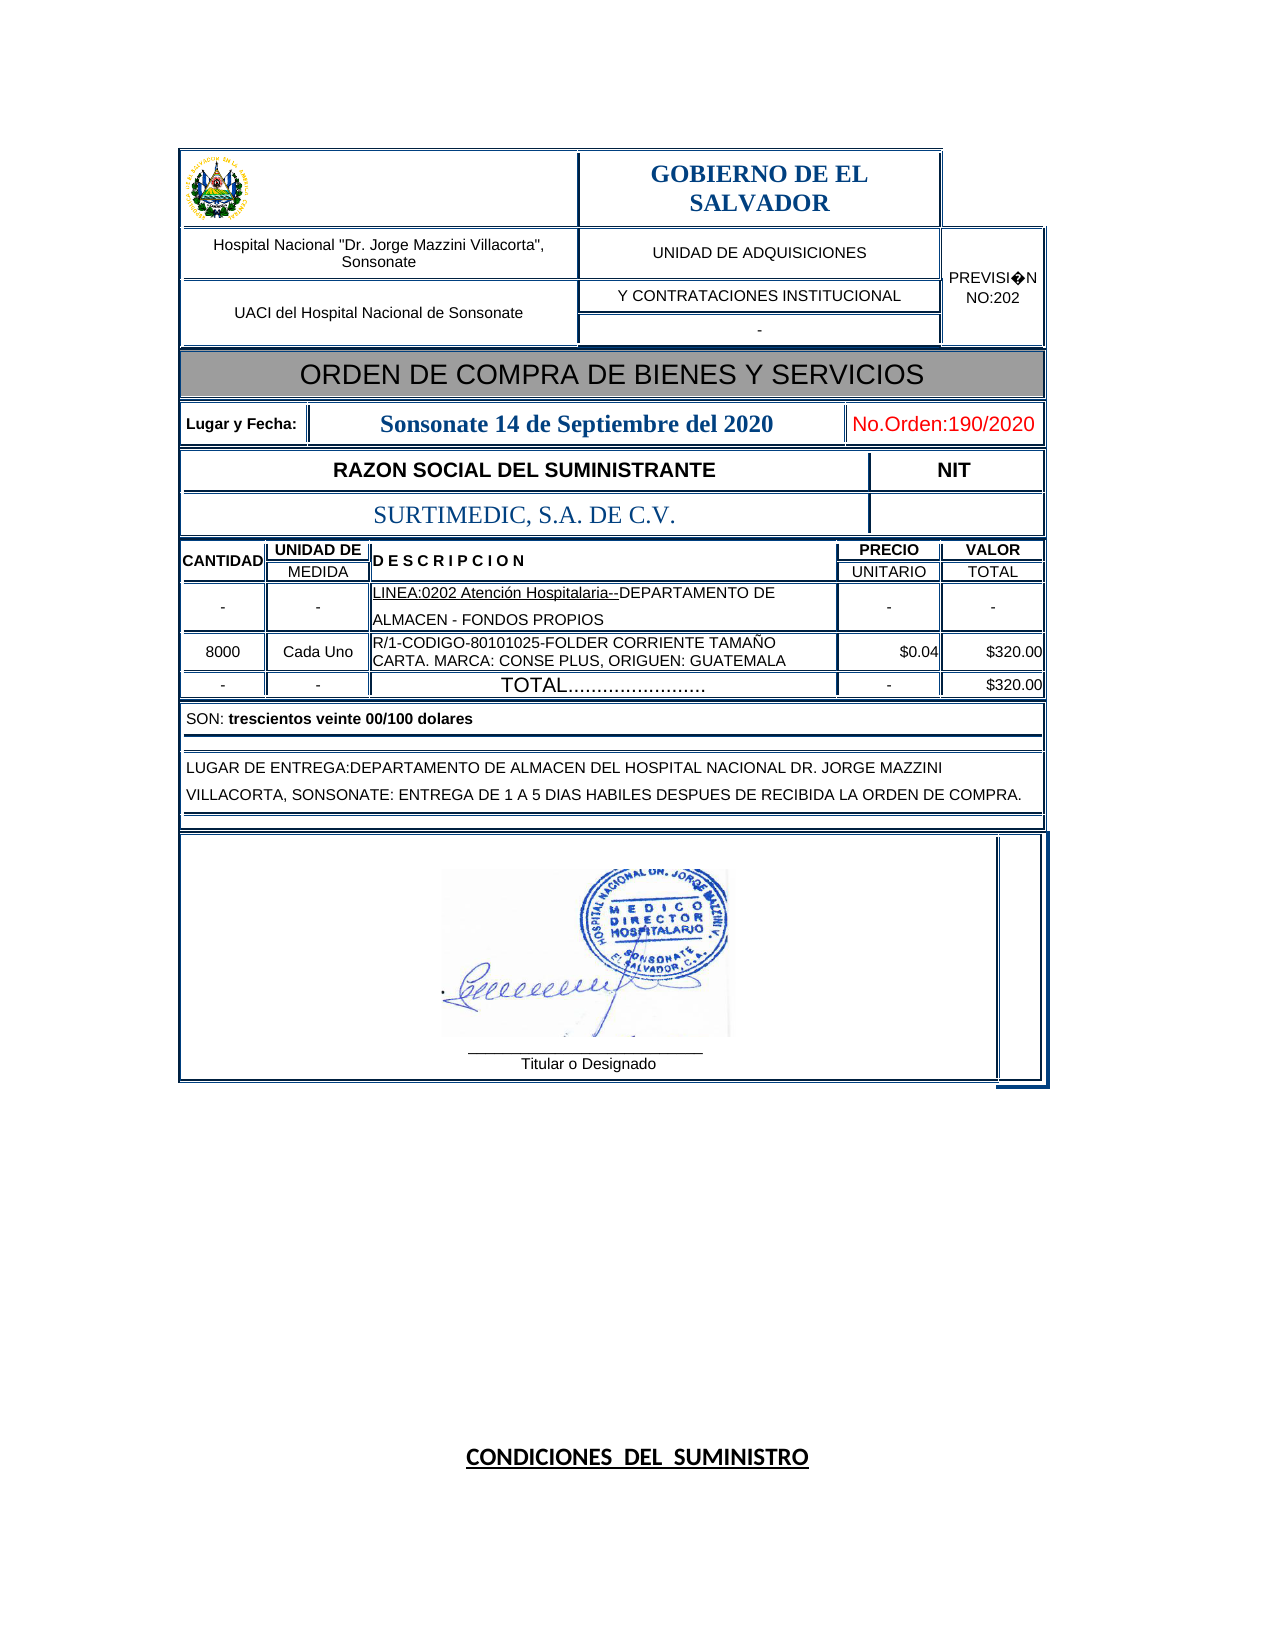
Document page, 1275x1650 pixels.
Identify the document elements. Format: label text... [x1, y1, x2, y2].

table_cell UACI del Hospital Nacional de Sonsonate [181, 278, 578, 345]
table_header RAZON SOCIAL DEL SUMINISTRANTE [181, 451, 869, 490]
table_cell [181, 812, 1044, 828]
table_header SON: trescientos veinte 00/100 dolares [181, 704, 1043, 734]
table_header Lugar y Fecha: [181, 401, 308, 444]
table_header CANTIDAD [181, 540, 266, 580]
table_cell - [181, 580, 264, 630]
table_header [180, 149, 578, 226]
table_header VALOR [941, 541, 1043, 559]
table_cell $0.04 [839, 634, 939, 670]
table_header Sonsonate 14 de Septiembre del 2020 [308, 403, 846, 444]
table_cell MEDIDA [268, 563, 368, 580]
table_cell TOTAL [943, 559, 1044, 580]
table_cell LINEA:0202 Atención Hospitalaria--DEPARTAMENTO DE ALMACEN - FONDOS PROPIOS [372, 584, 836, 630]
table_cell [869, 490, 1044, 535]
table_header D E S C R I P C I O N [370, 540, 837, 580]
table_header No.Orden:190/2020 [846, 403, 1043, 444]
table_cell - [180, 670, 266, 697]
table_cell R/1-CODIGO-80101025-FOLDER CORRIENTE TAMAÑO CARTA. MARCA: CONSE PLUS, ORIGUEN: GUATEMALA [372, 634, 836, 670]
table_header ORDEN DE COMPRA DE BIENES Y SERVICIOS [181, 352, 1043, 396]
table_cell TOTAL........................ [370, 673, 837, 697]
table_cell Y CONTRATACIONES INSTITUCIONAL [580, 281, 939, 311]
table_cell - [839, 584, 939, 630]
table_cell ___________________________ Titular o Designado [181, 835, 998, 1079]
table_cell - [266, 670, 370, 697]
table_cell Hospital Nacional "Dr. Jorge Mazzini Villacorta", Sonsonate [180, 226, 578, 277]
table_cell UNITARIO [839, 563, 939, 580]
table_cell - [578, 315, 941, 345]
table_header UNIDAD DE [266, 540, 370, 559]
table_header [869, 451, 1043, 490]
table_cell - [268, 584, 368, 630]
table_cell [181, 734, 1043, 750]
table_header PRECIO [837, 540, 941, 559]
table_cell - [837, 670, 941, 697]
table_cell UNIDAD DE ADQUISICIONES [580, 229, 939, 277]
text CONDICIONES DEL SUMINISTRO [177, 1441, 1098, 1471]
table_cell LUGAR DE ENTREGA:DEPARTAMENTO DE ALMACEN DEL HOSPITAL NACIONAL DR. JORGE MAZZINI VILLACORTA, SONSONATE: ENTREGA DE 1 A 5 DIAS HABILES DESPUES DE RECIBIDA LA ORDEN DE COMPRA. [180, 750, 1045, 812]
table_cell - [943, 580, 1044, 630]
picture [185, 157, 249, 220]
table_cell PREVISI�N NO:202 [941, 226, 1045, 345]
table_cell [998, 835, 1040, 1079]
table_cell $320.00 [943, 630, 1044, 670]
table_cell 8000 [181, 630, 264, 670]
table_cell $320.00 [941, 670, 1045, 697]
table_header GOBIERNO DE EL SALVADOR [578, 151, 941, 226]
table_cell SURTIMEDIC, S.A. DE C.V. [181, 490, 869, 535]
table_cell Cada Uno [268, 634, 368, 670]
